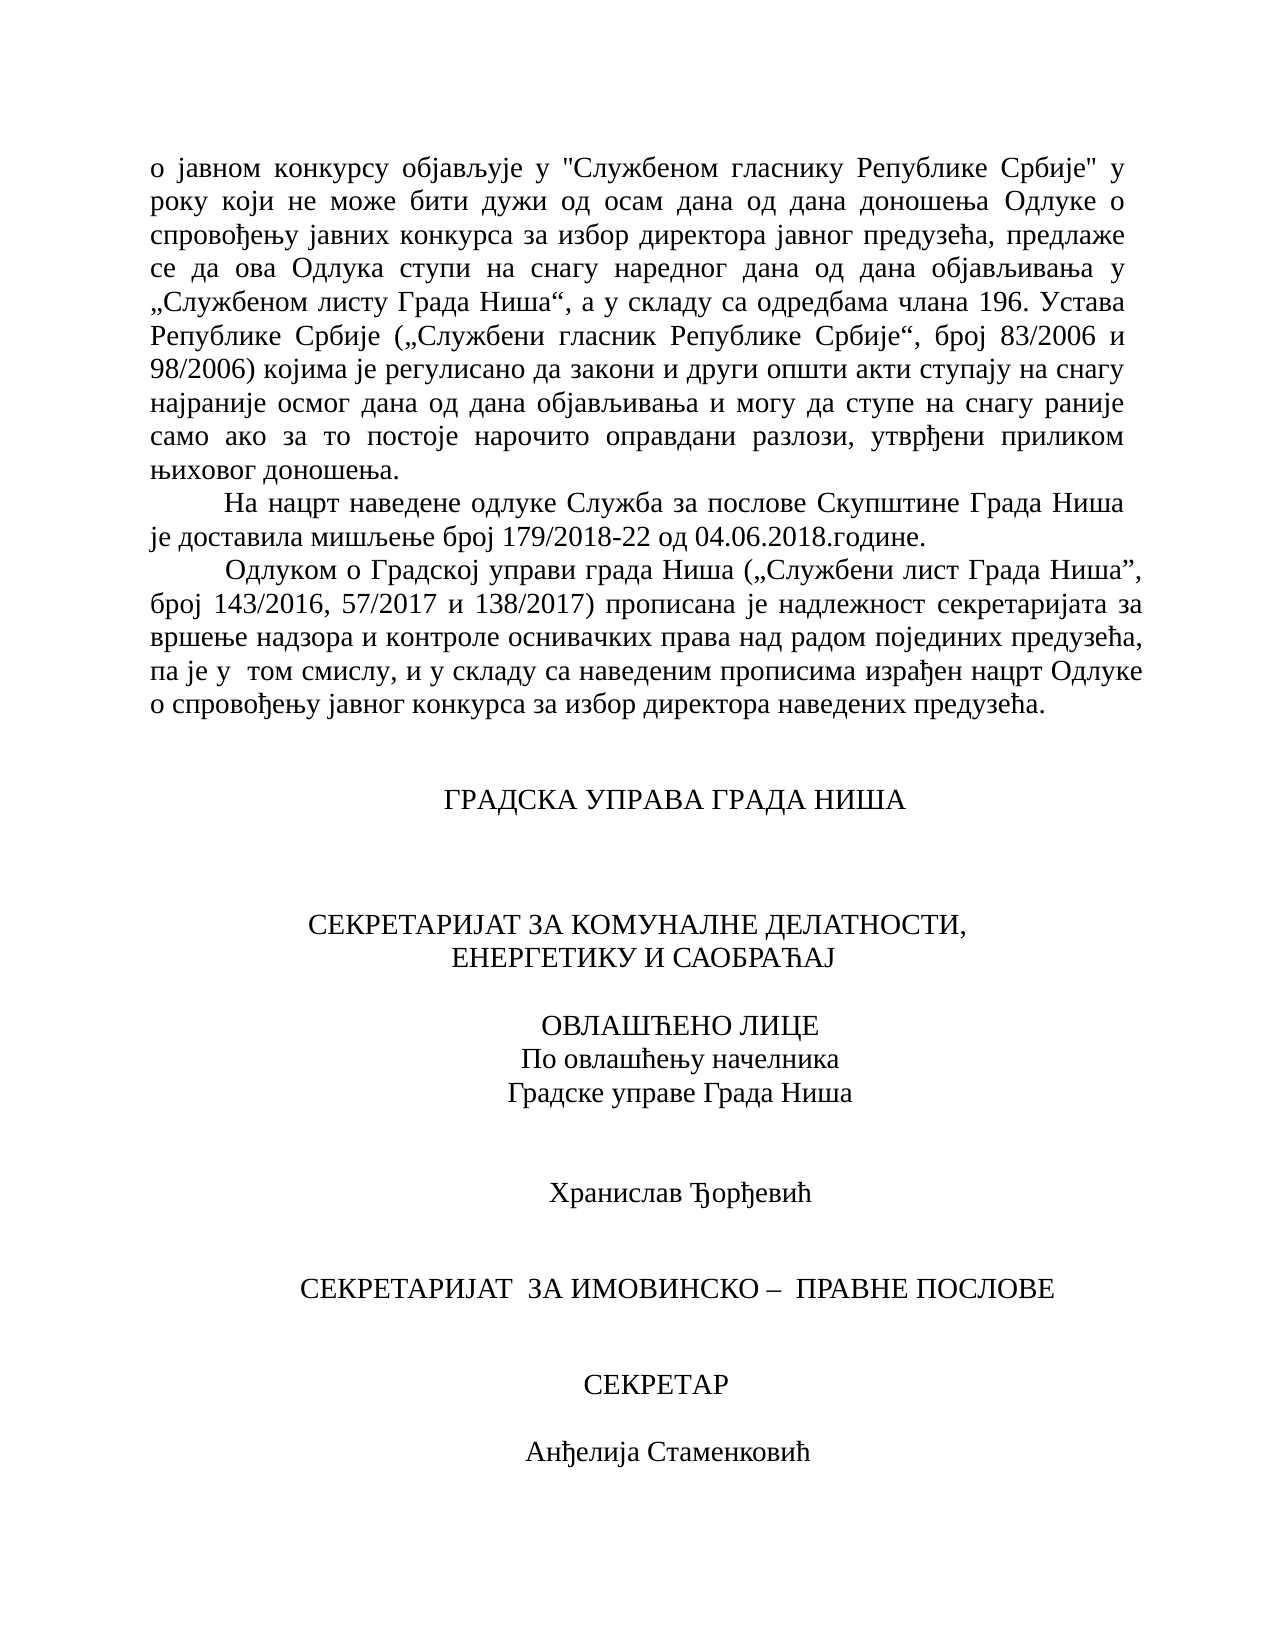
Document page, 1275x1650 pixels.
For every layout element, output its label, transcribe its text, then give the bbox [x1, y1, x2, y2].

text ГРАДСКА УПРАВА ГРАДА НИША [150, 782, 1125, 816]
text Одлуком о Градској управи града Ниша („Службени лист Града Ниша”, број 143/2016, 57/2017 и 138/2017) прописана је надлежност секретаријата за вршење надзора и контроле оснивачких права над радом појединих предузећа, па је у том смислу, и у складу са наведеним прописима израђен нацрт Одлуке о спровођењу јавног конкурса за избор директора наведених предузећа. [150, 552, 1143, 720]
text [150, 150, 1125, 485]
text СЕКРЕТАРИЈАТ ЗА ИМОВИНСКО – ПРАВНЕ ПОСЛОВЕ [150, 1271, 1166, 1338]
text По овлашћењу начелника [150, 1041, 1136, 1075]
text Анђелија Стаменковић [150, 1434, 1125, 1468]
text Хранислав Ђорђевић [150, 1175, 1136, 1209]
text Градске управе Града Ниша [150, 1075, 1136, 1108]
text СЕКРЕТАРИЈАТ ЗА КОМУНАЛНЕ ДЕЛАТНОСТИ, [150, 907, 1125, 941]
text СЕКРЕТАР [150, 1367, 1136, 1401]
text На нацрт наведене одлуке Служба за послове Скупштине Града Ниша је доставила мишљење број 179/2018-22 од 04.06.2018.године. [150, 485, 1125, 552]
text ЕНЕРГЕТИКУ И САОБРАЋАЈ [150, 941, 1136, 974]
text ОВЛАШЋЕНО ЛИЦЕ [150, 1008, 1136, 1041]
